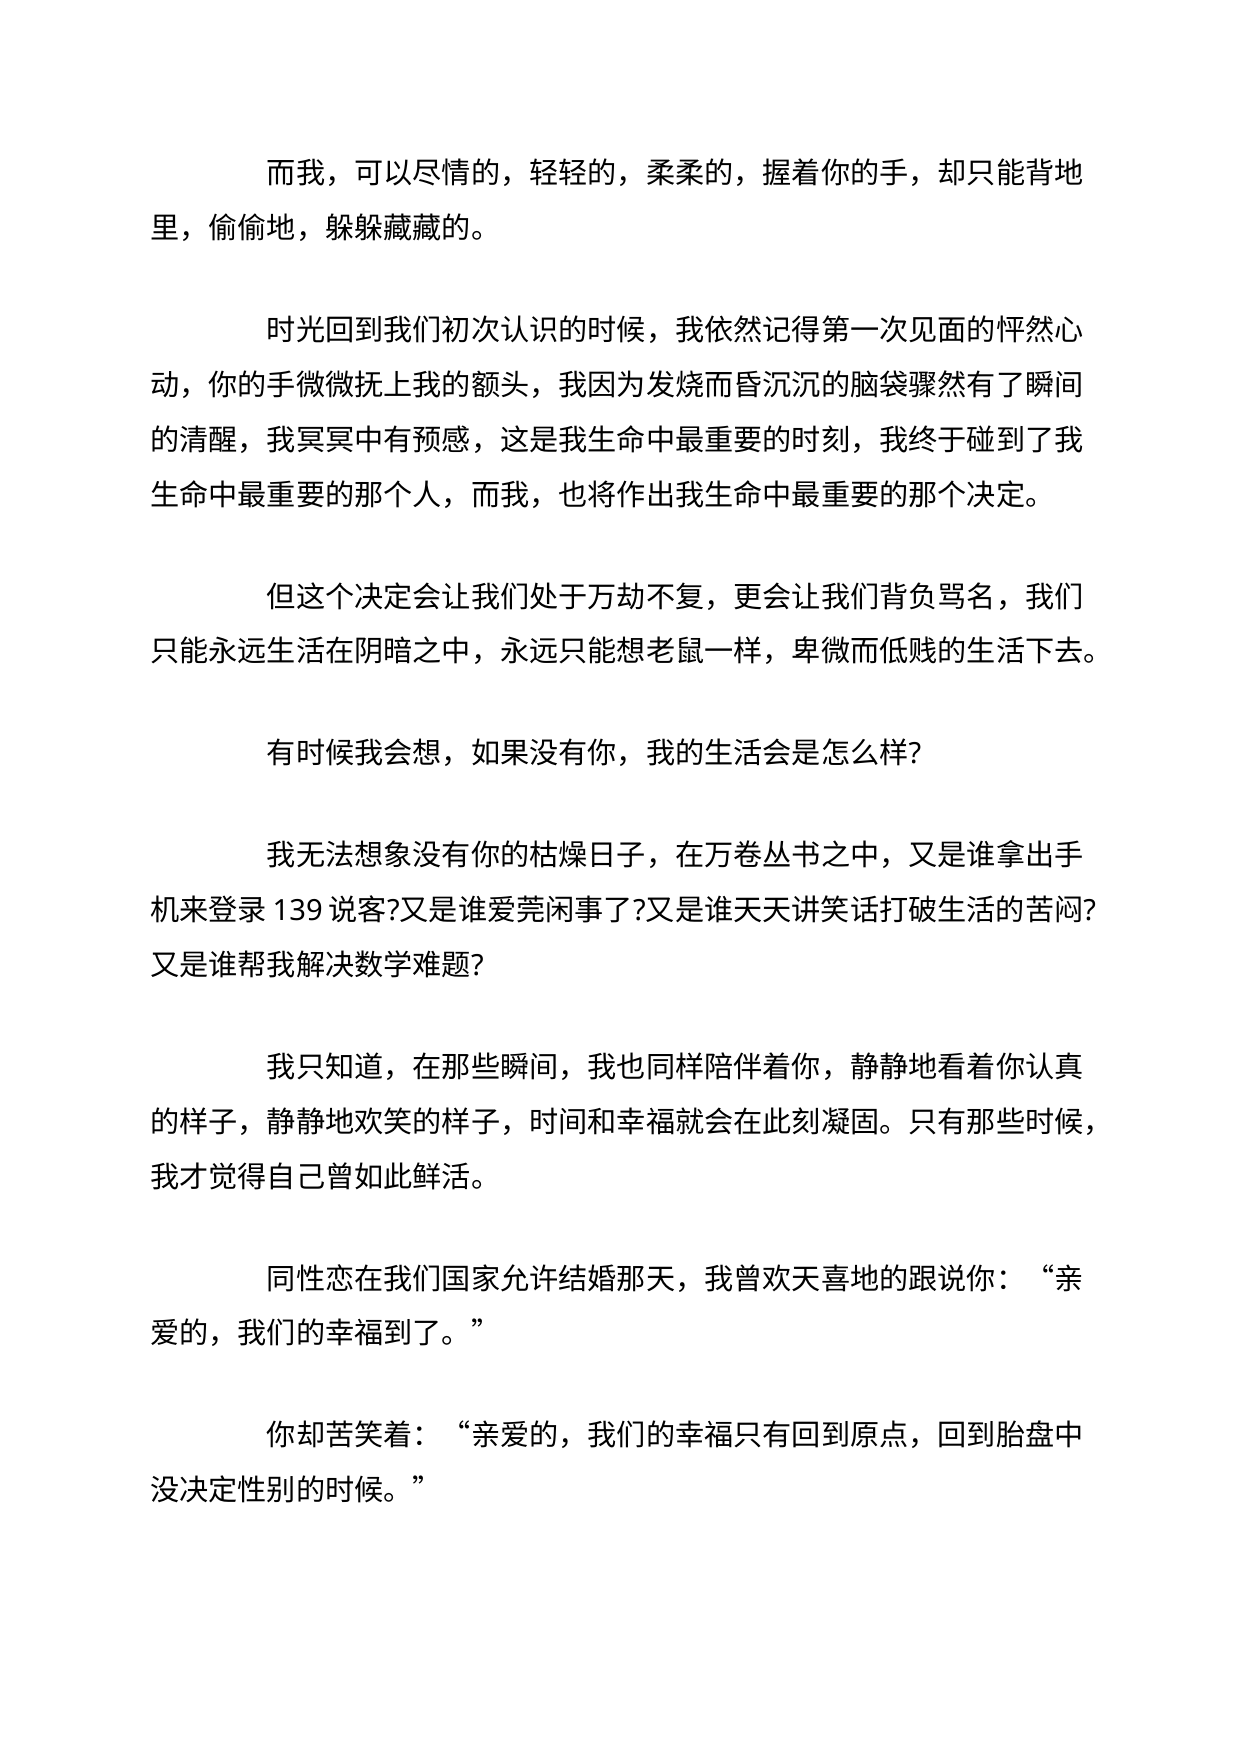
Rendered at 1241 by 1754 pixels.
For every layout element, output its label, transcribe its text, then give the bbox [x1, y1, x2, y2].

text 但这个决定会让我们处于万劫不复，更会让我们背负骂名，我们只能永远生活在阴暗之中，永远只能想老鼠一样，卑微而低贱的生活下去。 [150, 573, 1090, 670]
text 同性恋在我们国家允许结婚那天，我曾欢天喜地的跟说你：“亲爱的，我们的幸福到了。” [150, 1255, 1090, 1352]
text 我只知道，在那些瞬间，我也同样陪伴着你，静静地看着你认真的样子，静静地欢笑的样子，时间和幸福就会在此刻凝固。只有那些时候，我才觉得自己曾如此鲜活。 [150, 1044, 1090, 1196]
text 你却苦笑着：“亲爱的，我们的幸福只有回到原点，回到胎盘中没决定性别的时候。” [150, 1412, 1090, 1509]
text 时光回到我们初次认识的时候，我依然记得第一次见面的怦然心动，你的手微微抚上我的额头，我因为发烧而昏沉沉的脑袋骤然有了瞬间的清醒，我冥冥中有预感，这是我生命中最重要的时刻，我终于碰到了我生命中最重要的那个人，而我，也将作出我生命中最重要的那个决定。 [150, 307, 1090, 514]
text 而我，可以尽情的，轻轻的，柔柔的，握着你的手，却只能背地里，偷偷地，躲躲藏藏的。 [150, 150, 1090, 247]
text 有时候我会想，如果没有你，我的生活会是怎么样? [150, 730, 1090, 772]
text 我无法想象没有你的枯燥日子，在万卷丛书之中，又是谁拿出手机来登录139说客?又是谁爱莞闲事了?又是谁天天讲笑话打破生活的苦闷?又是谁帮我解决数学难题? [150, 832, 1090, 984]
